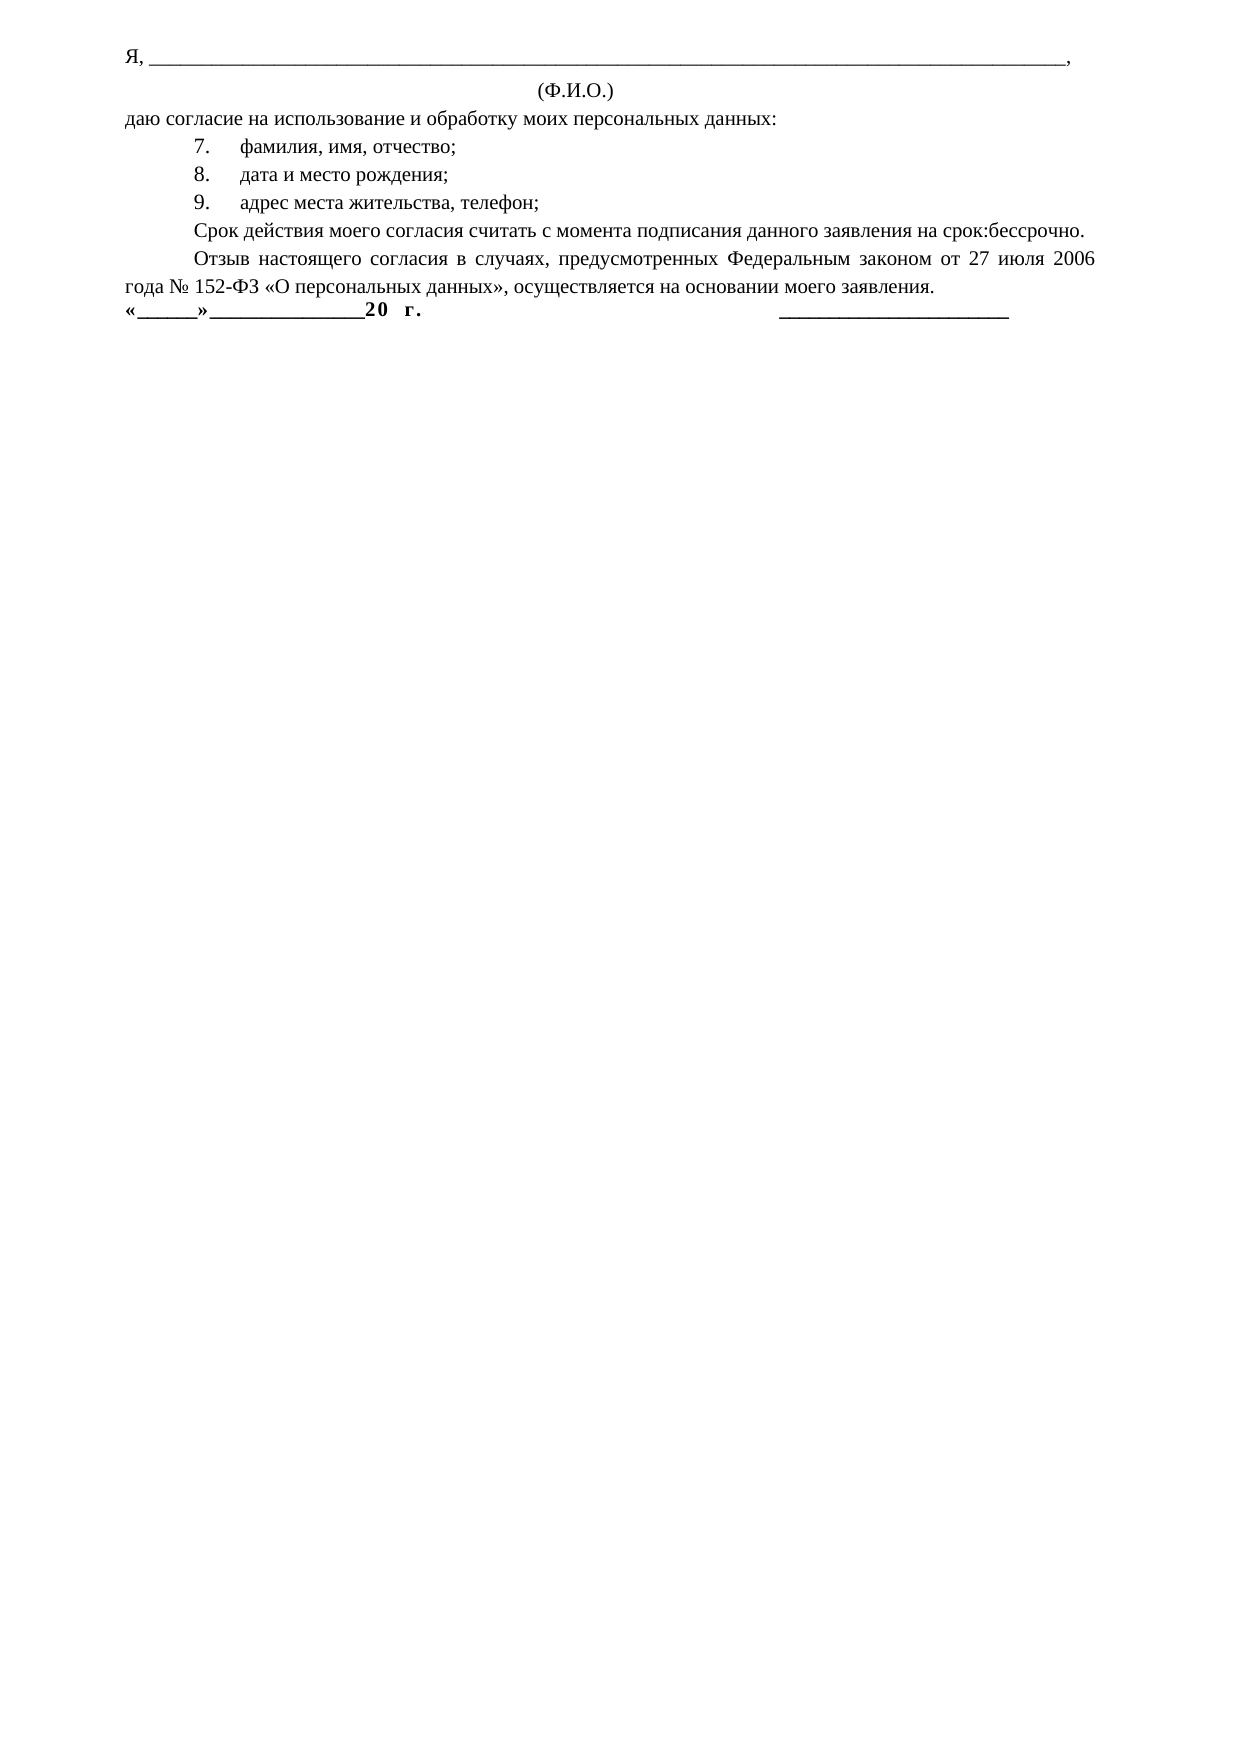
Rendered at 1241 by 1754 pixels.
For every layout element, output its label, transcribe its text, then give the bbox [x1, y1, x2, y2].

text Отзыв настоящего согласия в случаях, предусмотренных Федеральным законом от 27 июля 2006 года № 152-ФЗ «О персональных данных», осуществляется на основании моего заявления. [125, 243, 1096, 299]
text « » 20 г. [125, 299, 1121, 321]
text (Ф.И.О.) [537, 75, 1121, 103]
text даю согласие на использование и обработку моих персональных данных: [125, 103, 1121, 131]
text Срок действия моего согласия считать с момента подписания данного заявления на срок:бессрочно. [125, 215, 1096, 243]
text Я, , [125, 44, 1121, 68]
list дата и место рождения; [125, 159, 1121, 187]
list адрес места жительства, телефон; [125, 187, 1121, 215]
list фамилия, имя, отчество; [125, 131, 1121, 159]
